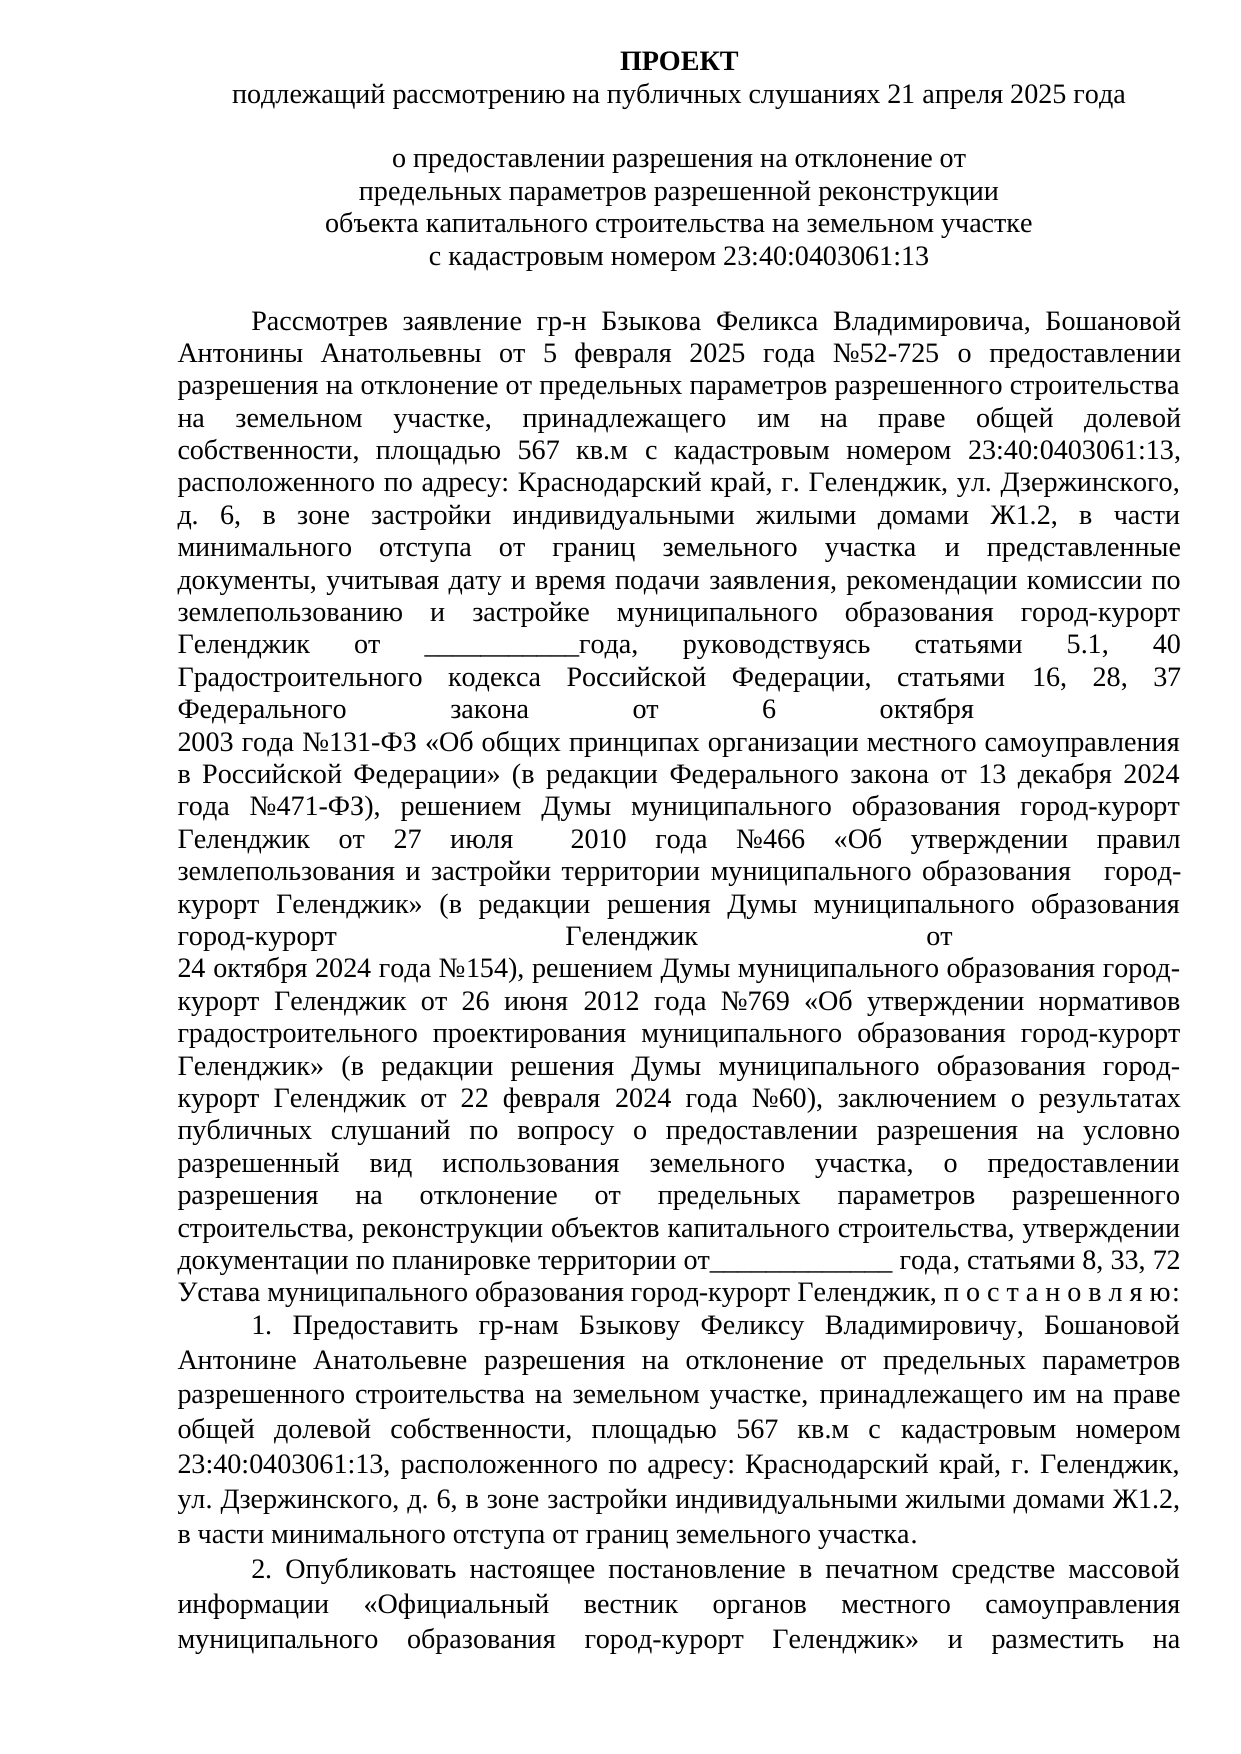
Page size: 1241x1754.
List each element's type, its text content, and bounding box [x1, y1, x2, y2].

text Рассмотрев заявление гр-н Бзыкова Феликса Владимировича, Бошановой Антонины Анатольевны от 5 февраля 2025 года №52-725 о предоставлении разрешения на отклонение от предельных параметров разрешенного строительства на земельном участке, принадлежащего им на праве общей долевой собственности, площадью 567 кв.м с кадастровым номером 23:40:0403061:13, расположенного по адресу: Краснодарский край, г. Геленджик, ул. Дзержинского, д. 6, в зоне застройки индивидуальными жилыми домами Ж1.2, в части минимального отступа от границ земельного участка и представленные документы, учитывая дату и время подачи заявления, рекомендации комиссии по землепользованию и застройке муниципального образования город-курорт Геленджик от ___________года, руководствуясь статьями 5.1, 40 Градостроительного кодекса Российской Федерации, статьями 16, 28, 37 Федерального закона от 6 октября 2003 года №131-ФЗ «Об общих принципах организации местного самоуправления в Российской Федерации» (в редакции Федерального закона от 13 декабря 2024 года №471-ФЗ), решением Думы муниципального образования город-курорт Геленджик от 27 июля 2010 года №466 «Об утверждении правил землепользования и застройки территории муниципального образования город-курорт Геленджик» (в редакции решения Думы муниципального образования город-курорт Геленджик от 24 октября 2024 года №154), решением Думы муниципального образования город-курорт Геленджик от 26 июня 2012 года №769 «Об утверждении нормативов градостроительного проектирования муниципального образования город-курорт Геленджик» (в редакции решения Думы муниципального образования город-курорт Геленджик от 22 февраля 2024 года №60), заключением о результатах публичных слушаний по вопросу о предоставлении разрешения на условно разрешенный вид использования земельного участка, о предоставлении разрешения на отклонение от предельных параметров разрешенного строительства, реконструкции объектов капитального строительства, утверждении документации по планировке территории от_____________ года, статьями 8, 33, 72 Устава муниципального образования город-курорт Геленджик, п о с т а н о в л я ю: [177, 303, 1181, 1308]
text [177, 1552, 1181, 1654]
text подлежащий рассмотрению на публичных слушаниях 21 апреля 2025 года [177, 77, 1181, 109]
text ПРОЕКТ [177, 44, 1181, 77]
text объекта капитального строительства на земельном участке [177, 206, 1181, 239]
text о предоставлении разрешения на отклонение от [177, 142, 1181, 174]
text предельных параметров разрешенной реконструкции [177, 174, 1181, 206]
text с кадастровым номером 23:40:0403061:13 [177, 239, 1181, 271]
text 1. Предоставить гр-нам Бзыкову Феликсу Владимировичу, Бошановой Антонине Анатольевне разрешения на отклонение от предельных параметров разрешенного строительства на земельном участке, принадлежащего им на праве общей долевой собственности, площадью 567 кв.м с кадастровым номером 23:40:0403061:13, расположенного по адресу: Краснодарский край, г. Геленджик, ул. Дзержинского, д. 6, в зоне застройки индивидуальными жилыми домами Ж1.2, в части минимального отступа от границ земельного участка. [177, 1308, 1181, 1549]
